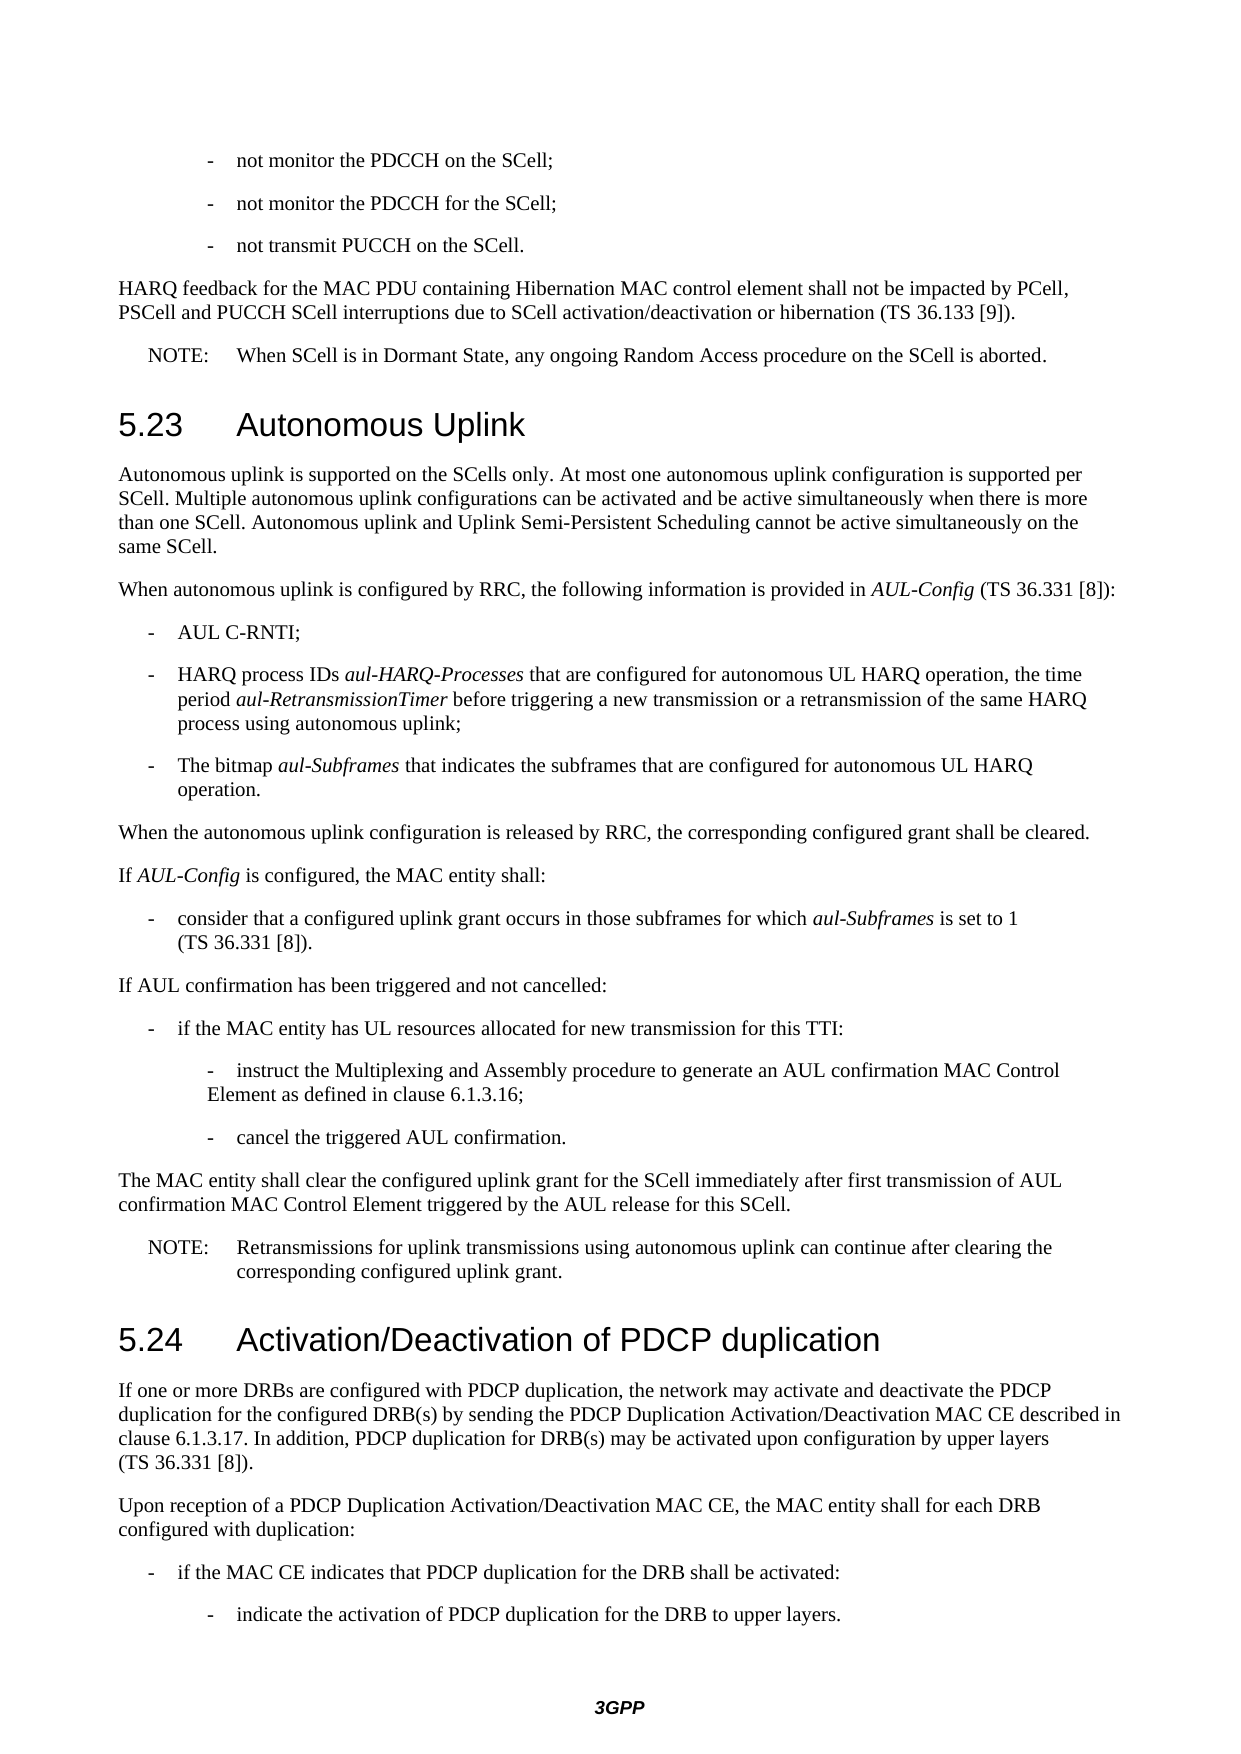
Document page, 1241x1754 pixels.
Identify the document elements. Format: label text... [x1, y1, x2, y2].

text If AUL confirmation has been triggered and not cancelled: [118, 973, 1122, 997]
text - not monitor the PDCCH for the SCell; [207, 191, 1122, 214]
text NOTE: Retransmissions for uplink transmissions using autonomous uplink can continue after clearing the corresponding configured uplink grant. [148, 1235, 1122, 1283]
subtitle 5.23 Autonomous Uplink [118, 404, 1122, 443]
text - indicate the activation of PDCP duplication for the DRB to upper layers. [207, 1602, 1122, 1626]
text NOTE: When SCell is in Dormant State, any ongoing Random Access procedure on the SCell is aborted. [148, 343, 1122, 367]
text - consider that a configured uplink grant occurs in those subframes for which aul-Subframes is set to 1 (TS 36.331 [8]). [148, 906, 1122, 954]
text If one or more DRBs are configured with PDCP duplication, the network may activate and deactivate the PDCP duplication for the configured DRB(s) by sending the PDCP Duplication Activation/Deactivation MAC CE described in clause 6.1.3.17. In addition, PDCP duplication for DRB(s) may be activated upon configuration by upper layers (TS 36.331 [8]). [118, 1378, 1122, 1474]
text - The bitmap aul-Subframes that indicates the subframes that are configured for autonomous UL HARQ operation. [148, 753, 1122, 801]
text - not transmit PUCCH on the SCell. [207, 233, 1122, 257]
text - if the MAC CE indicates that PDCP duplication for the DRB shall be activated: [148, 1559, 1122, 1584]
text - instruct the Multiplexing and Assembly procedure to generate an AUL confirmation MAC Control Element as defined in clause 6.1.3.16; [207, 1058, 1122, 1106]
text - if the MAC entity has UL resources allocated for new transmission for this TTI: [148, 1016, 1122, 1039]
text When the autonomous uplink configuration is released by RRC, the corresponding configured grant shall be cleared. [118, 820, 1122, 844]
text - cancel the triggered AUL confirmation. [207, 1125, 1122, 1149]
text Autonomous uplink is supported on the SCells only. At most one autonomous uplink configuration is supported per SCell. Multiple autonomous uplink configurations can be activated and be active simultaneously when there is more than one SCell. Autonomous uplink and Uplink Semi-Persistent Scheduling cannot be active simultaneously on the same SCell. [118, 462, 1122, 558]
text The MAC entity shall clear the configured uplink grant for the SCell immediately after first transmission of AUL confirmation MAC Control Element triggered by the AUL release for this SCell. [118, 1168, 1122, 1216]
text Upon reception of a PDCP Duplication Activation/Deactivation MAC CE, the MAC entity shall for each DRB configured with duplication: [118, 1493, 1122, 1541]
subtitle 5.24 Activation/Deactivation of PDCP duplication [118, 1321, 1122, 1359]
text - HARQ process IDs aul-HARQ-Processes that are configured for autonomous UL HARQ operation, the time period aul-RetransmissionTimer before triggering a new transmission or a retransmission of the same HARQ process using autonomous uplink; [148, 662, 1122, 734]
text - not monitor the PDCCH on the SCell; [207, 148, 1122, 172]
text HARQ feedback for the MAC PDU containing Hibernation MAC control element shall not be impacted by PCell, PSCell and PUCCH SCell interruptions due to SCell activation/deactivation or hibernation (TS 36.133 [9]). [118, 276, 1122, 324]
text - AUL C-RNTI; [148, 619, 1122, 644]
text When autonomous uplink is configured by RRC, the following information is provided in AUL-Config (TS 36.331 [8]): [118, 577, 1122, 601]
text If AUL-Config is configured, the MAC entity shall: [118, 863, 1122, 887]
